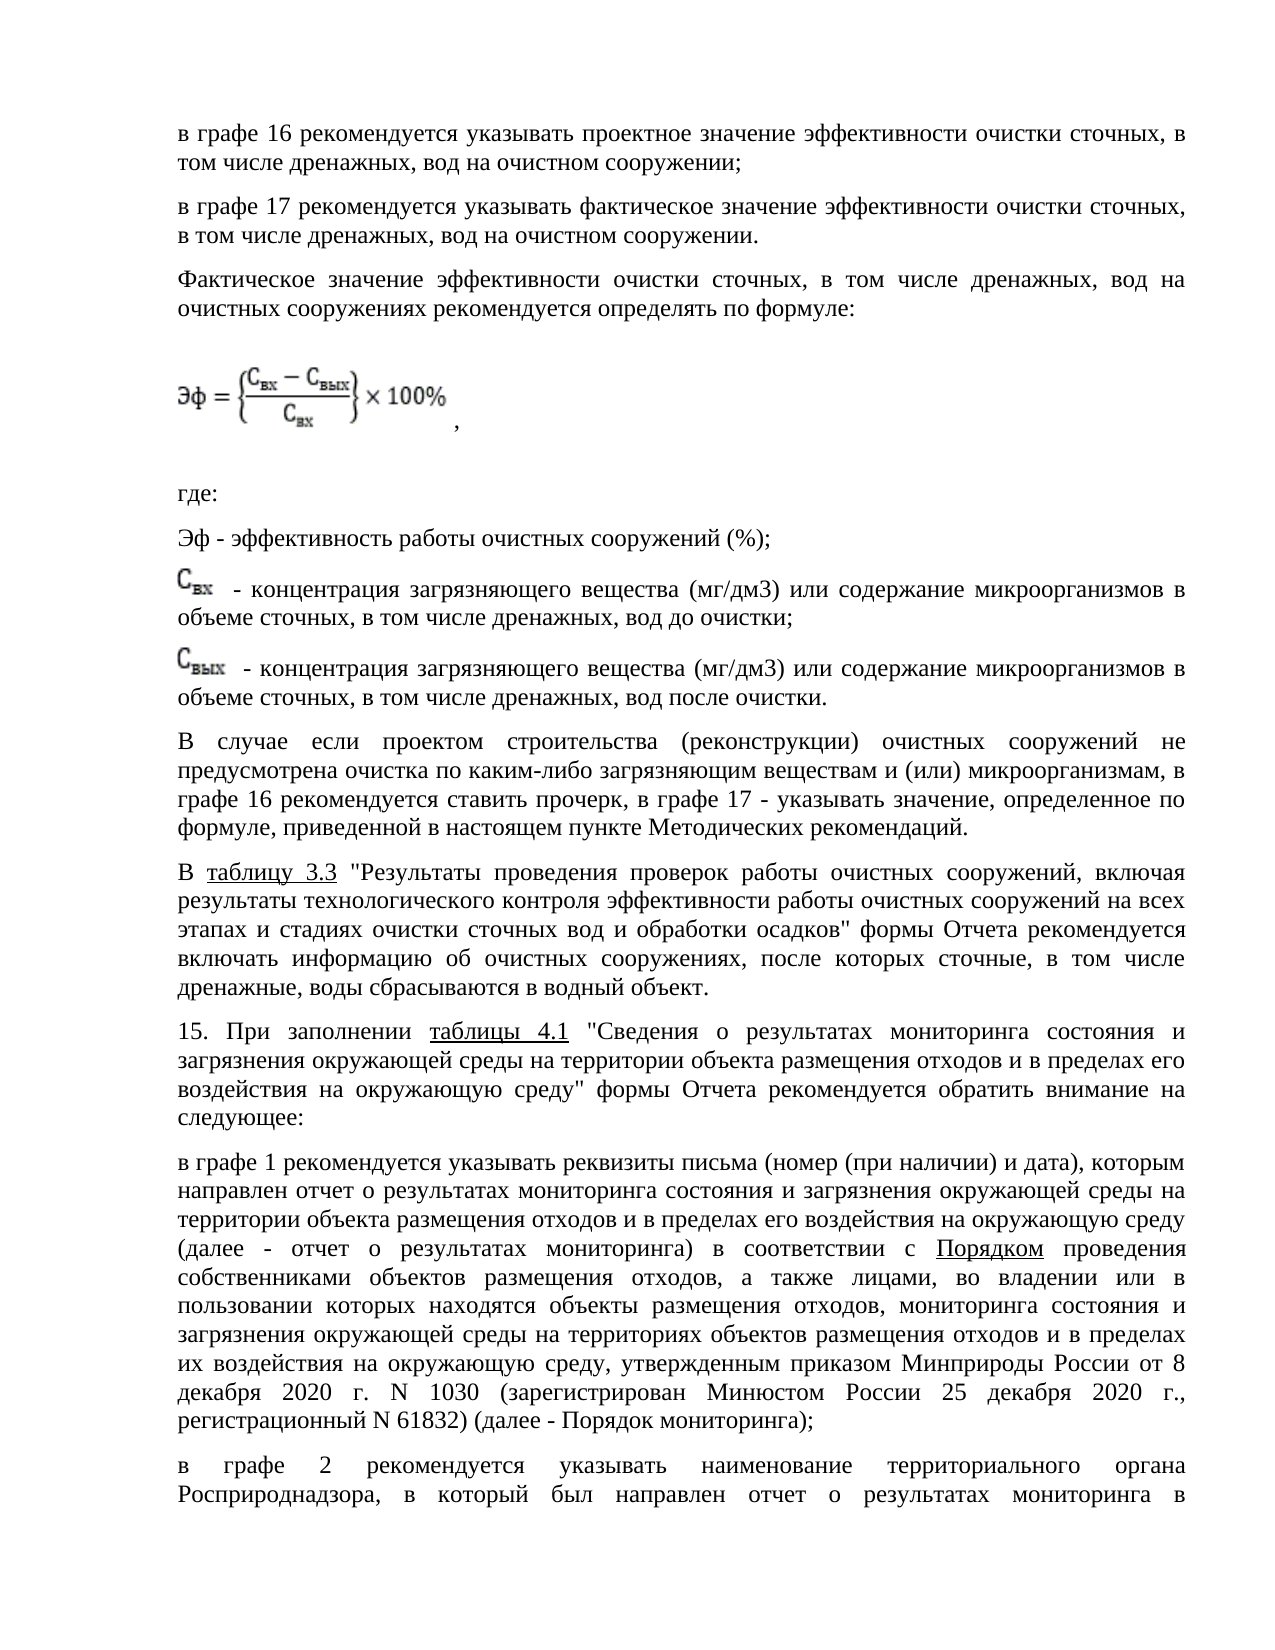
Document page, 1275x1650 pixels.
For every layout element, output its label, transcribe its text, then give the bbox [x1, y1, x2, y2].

text 15. При заполнении таблицы 4.1 "Сведения о результатах мониторинга состояния и загрязнения окружающей среды на территории объекта размещения отходов и в пределах его воздействия на окружающую среду" формы Отчета рекомендуется обратить внимание на следующее: [177, 1016, 1186, 1131]
picture [177, 646, 226, 677]
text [177, 1450, 1186, 1507]
text Эф - эффективность работы очистных сооружений (%); [177, 523, 1186, 552]
text В таблицу 3.3 "Результаты проведения проверок работы очистных сооружений, включая результаты технологического контроля эффективности работы очистных сооружений на всех этапах и стадиях очистки сточных вод и обработки осадков" формы Отчета рекомендуется включать информацию об очистных сооружениях, после которых сточные, в том числе дренажные, воды сбрасываются в водный объект. [177, 857, 1186, 1001]
text в графе 17 рекомендуется указывать фактическое значение эффективности очистки сточных, в том числе дренажных, вод на очистном сооружении. [177, 191, 1186, 249]
text где: [177, 478, 1186, 507]
picture [177, 366, 448, 429]
text в графе 16 рекомендуется указывать проектное значение эффективности очистки сточных, в том числе дренажных, вод на очистном сооружении; [177, 118, 1186, 176]
picture [177, 567, 214, 597]
text - концентрация загрязняющего вещества (мг/дм3) или содержание микроорганизмов в объеме сточных, в том числе дренажных, вод после очистки. [177, 647, 1186, 711]
text , [177, 366, 1186, 434]
text - концентрация загрязняющего вещества (мг/дм3) или содержание микроорганизмов в объеме сточных, в том числе дренажных, вод до очистки; [177, 567, 1186, 631]
text в графе 1 рекомендуется указывать реквизиты письма (номер (при наличии) и дата), которым направлен отчет о результатах мониторинга состояния и загрязнения окружающей среды на территории объекта размещения отходов и в пределах его воздействия на окружающую среду (далее - отчет о результатах мониторинга) в соответствии с Порядком проведения собственниками объектов размещения отходов, а также лицами, во владении или в пользовании которых находятся объекты размещения отходов, мониторинга состояния и загрязнения окружающей среды на территориях объектов размещения отходов и в пределах их воздействия на окружающую среду, утвержденным приказом Минприроды России от 8 декабря 2020 г. N 1030 (зарегистрирован Минюстом России 25 декабря 2020 г., регистрационный N 61832) (далее - Порядок мониторинга); [177, 1147, 1186, 1434]
text В случае если проектом строительства (реконструкции) очистных сооружений не предусмотрена очистка по каким-либо загрязняющим веществам и (или) микроорганизмам, в графе 16 рекомендуется ставить прочерк, в графе 17 - указывать значение, определенное по формуле, приведенной в настоящем пункте Методических рекомендаций. [177, 726, 1186, 841]
text Фактическое значение эффективности очистки сточных, в том числе дренажных, вод на очистных сооружениях рекомендуется определять по формуле: [177, 264, 1186, 322]
